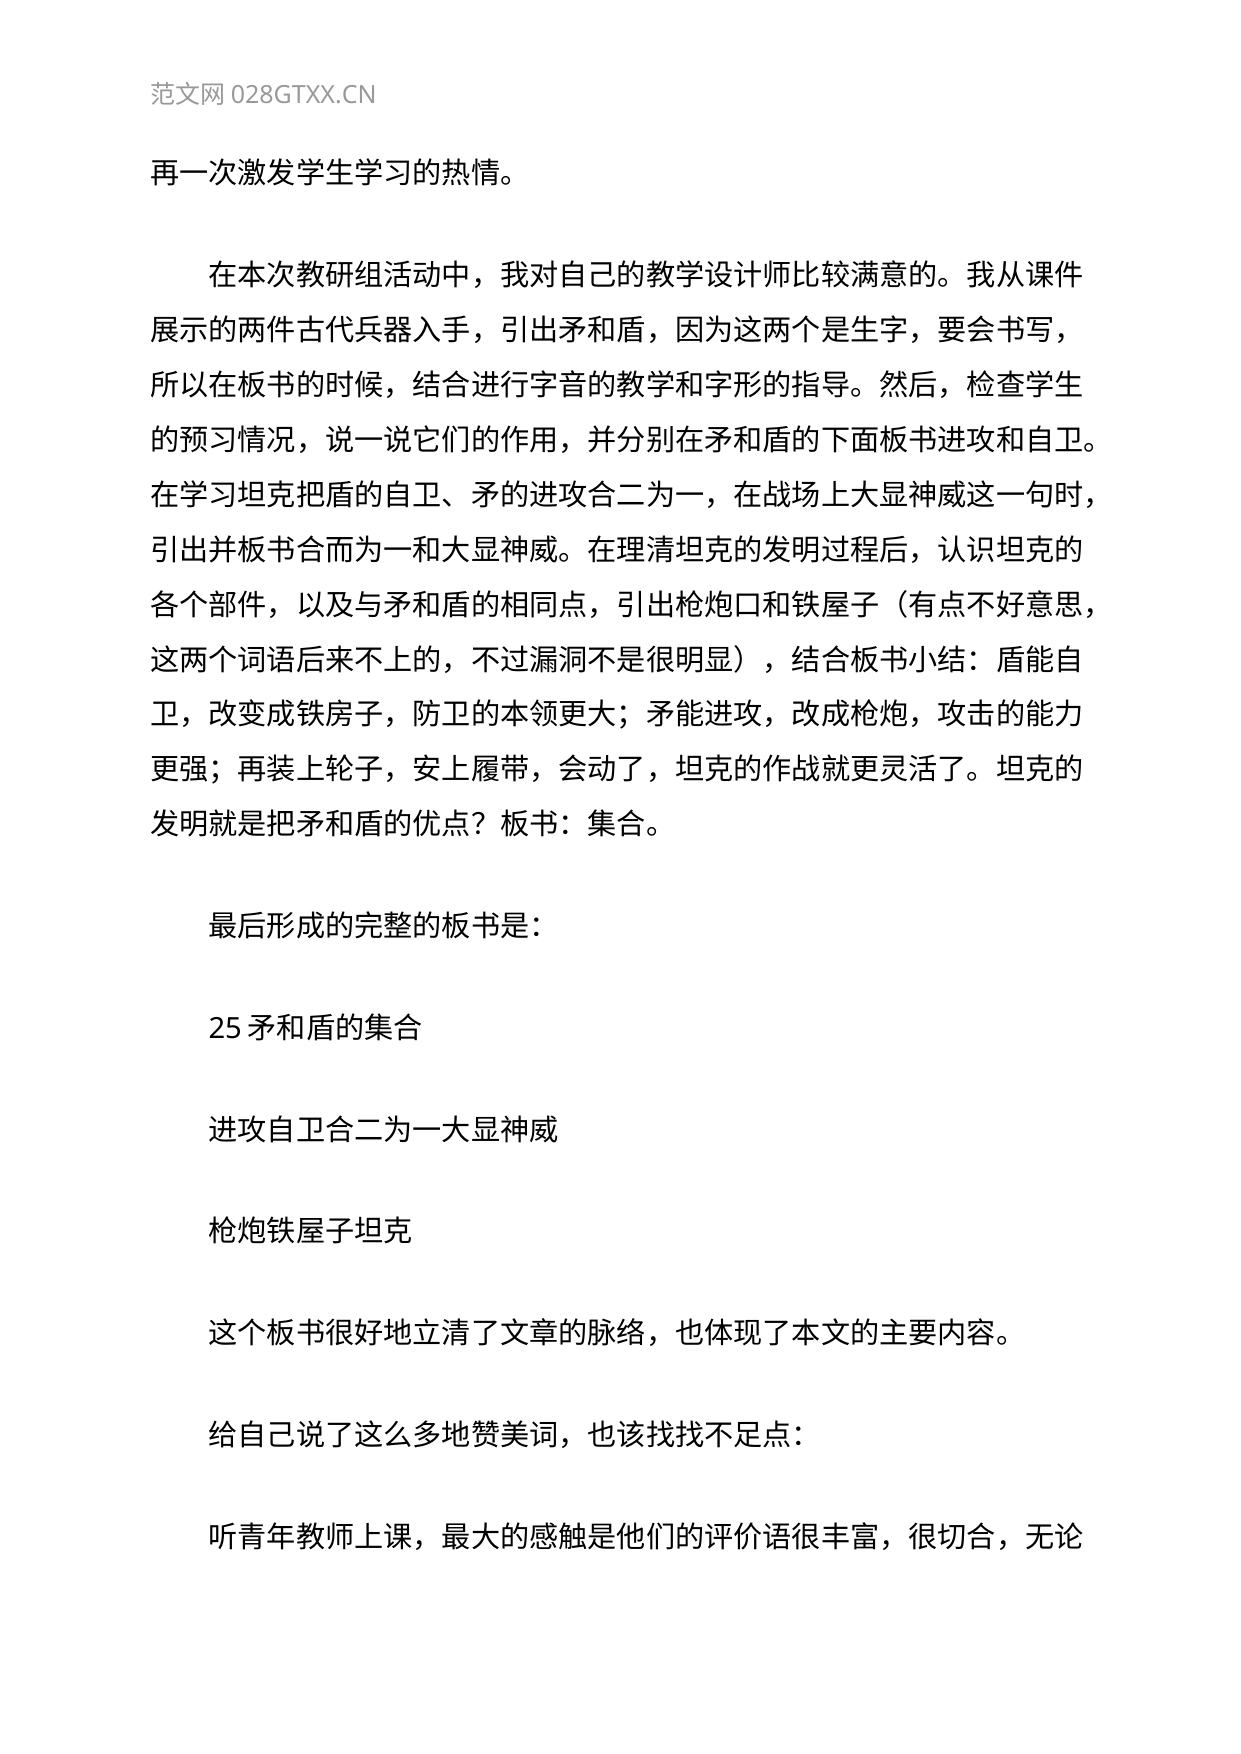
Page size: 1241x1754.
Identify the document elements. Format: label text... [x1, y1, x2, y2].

text 这个板书很好地立清了文章的脉络，也体现了本文的主要内容。 [150, 1310, 1090, 1352]
text 25矛和盾的集合 [150, 1004, 1090, 1047]
text 枪炮铁屋子坦克 [150, 1208, 1090, 1250]
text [150, 150, 1090, 192]
text 给自己说了这么多地赞美词，也该找找不足点： [150, 1412, 1090, 1454]
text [150, 1513, 1090, 1556]
text 进攻自卫合二为一大显神威 [150, 1106, 1090, 1148]
text 在本次教研组活动中，我对自己的教学设计师比较满意的。我从课件展示的两件古代兵器入手，引出矛和盾，因为这两个是生字，要会书写，所以在板书的时候，结合进行字音的教学和字形的指导。然后，检查学生的预习情况，说一说它们的作用，并分别在矛和盾的下面板书进攻和自卫。在学习坦克把盾的自卫、矛的进攻合二为一，在战场上大显神威这一句时，引出并板书合而为一和大显神威。在理清坦克的发明过程后，认识坦克的各个部件，以及与矛和盾的相同点，引出枪炮口和铁屋子（有点不好意思，这两个词语后来不上的，不过漏洞不是很明显），结合板书小结：盾能自卫，改变成铁房子，防卫的本领更大；矛能进攻，改成枪炮，攻击的能力更强；再装上轮子，安上履带，会动了，坦克的作战就更灵活了。坦克的发明就是把矛和盾的优点？板书：集合。 [150, 252, 1090, 843]
text 最后形成的完整的板书是： [150, 902, 1090, 945]
